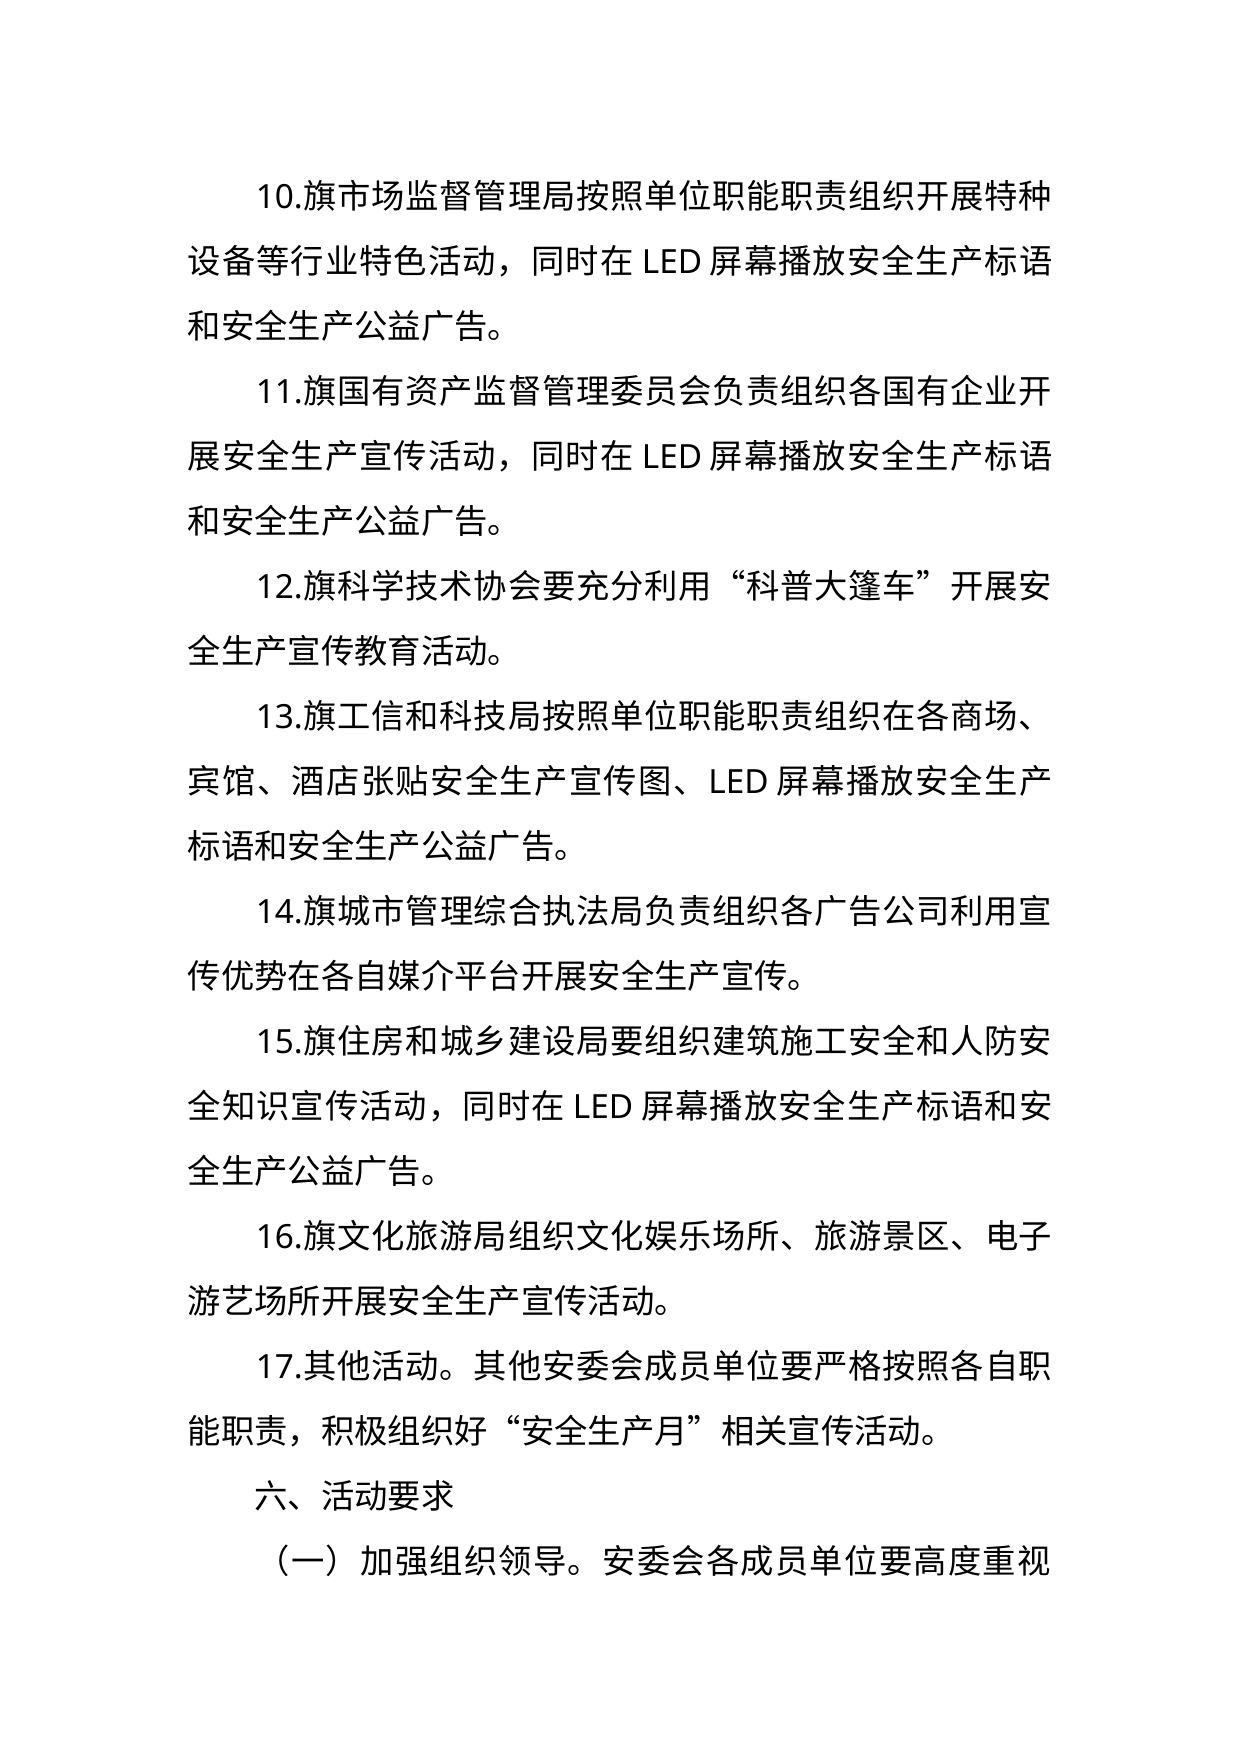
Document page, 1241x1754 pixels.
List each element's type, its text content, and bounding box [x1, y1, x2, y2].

text 14.旗城市管理综合执法局负责组织各广告公司利用宣传优势在各自媒介平台开展安全生产宣传。 [187, 877, 1053, 1007]
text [187, 1527, 1053, 1592]
text 10.旗市场监督管理局按照单位职能职责组织开展特种设备等行业特色活动，同时在LED屏幕播放安全生产标语和安全生产公益广告。 [187, 162, 1053, 357]
text 六、活动要求 [187, 1462, 1053, 1527]
text 11.旗国有资产监督管理委员会负责组织各国有企业开展安全生产宣传活动，同时在LED屏幕播放安全生产标语和安全生产公益广告。 [187, 357, 1053, 552]
text 13.旗工信和科技局按照单位职能职责组织在各商场、宾馆、酒店张贴安全生产宣传图、LED屏幕播放安全生产标语和安全生产公益广告。 [187, 682, 1053, 877]
text 12.旗科学技术协会要充分利用“科普大篷车”开展安全生产宣传教育活动。 [187, 552, 1053, 682]
text 15.旗住房和城乡建设局要组织建筑施工安全和人防安全知识宣传活动，同时在LED屏幕播放安全生产标语和安全生产公益广告。 [187, 1007, 1053, 1202]
text 17.其他活动。其他安委会成员单位要严格按照各自职能职责，积极组织好“安全生产月”相关宣传活动。 [187, 1332, 1053, 1462]
text 16.旗文化旅游局组织文化娱乐场所、旅游景区、电子游艺场所开展安全生产宣传活动。 [187, 1202, 1053, 1332]
